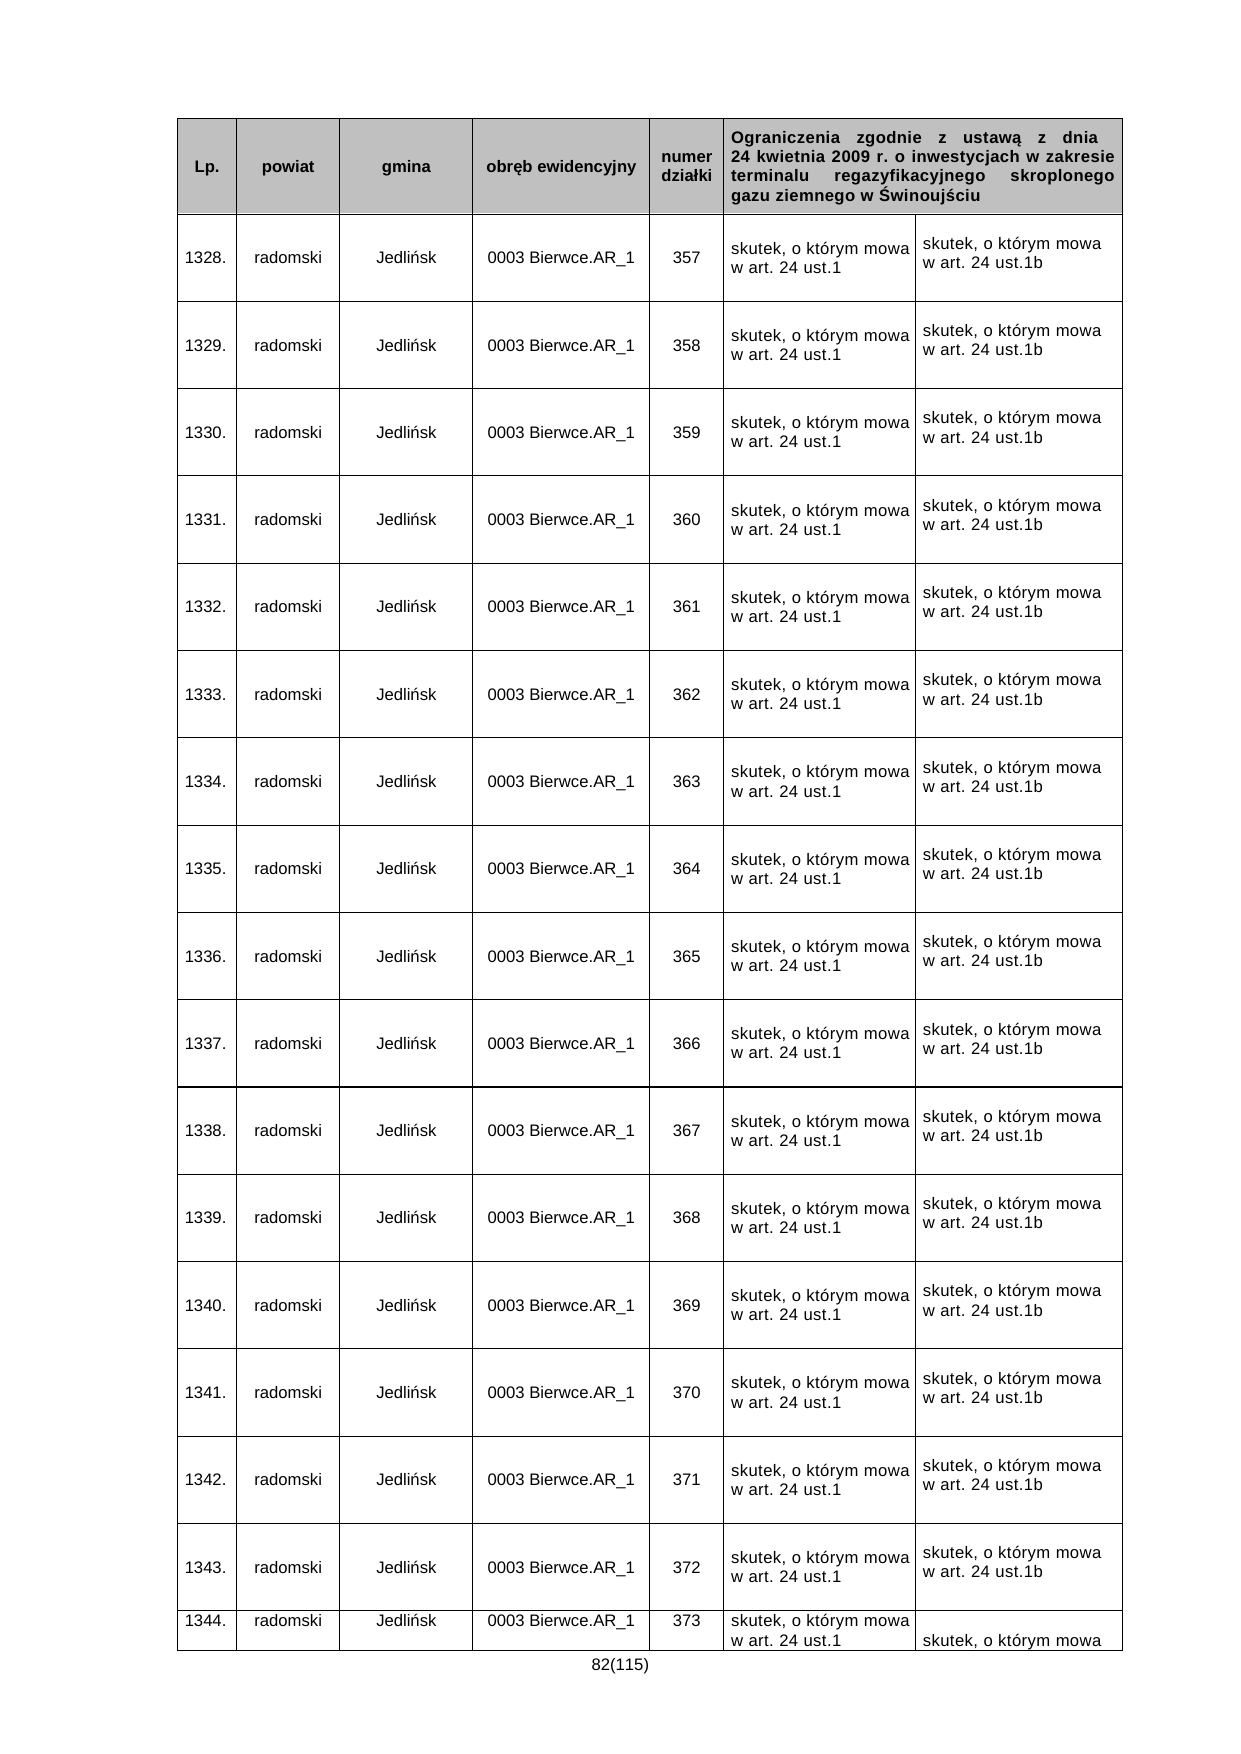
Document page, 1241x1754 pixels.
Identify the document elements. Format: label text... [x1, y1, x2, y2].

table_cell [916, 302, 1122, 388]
table_header numer działki [650, 119, 723, 213]
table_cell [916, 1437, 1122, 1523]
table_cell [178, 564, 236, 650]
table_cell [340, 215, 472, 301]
table_header Ograniczenia zgodnie z ustawą z dnia 24 kwietnia 2009 r. o inwestycjach w zakresie terminalu regazyfikacyjnego skroplonego gazu ziemnego w Świnoujściu [724, 119, 1122, 213]
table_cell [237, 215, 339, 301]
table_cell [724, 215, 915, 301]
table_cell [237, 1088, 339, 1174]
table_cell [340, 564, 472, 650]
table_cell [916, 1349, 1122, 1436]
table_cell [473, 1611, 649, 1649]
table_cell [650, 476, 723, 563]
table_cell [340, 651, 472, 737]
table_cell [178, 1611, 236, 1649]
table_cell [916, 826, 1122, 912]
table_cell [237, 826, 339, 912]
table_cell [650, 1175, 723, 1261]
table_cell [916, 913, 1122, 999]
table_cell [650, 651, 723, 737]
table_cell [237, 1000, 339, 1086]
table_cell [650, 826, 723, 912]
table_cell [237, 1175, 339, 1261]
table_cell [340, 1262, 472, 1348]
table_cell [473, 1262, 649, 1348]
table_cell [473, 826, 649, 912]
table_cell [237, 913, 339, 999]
table_header obręb ewidencyjny [473, 119, 649, 213]
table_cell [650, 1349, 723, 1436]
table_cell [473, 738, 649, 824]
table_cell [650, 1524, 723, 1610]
table_header Lp. [178, 119, 236, 213]
table_header powiat [237, 119, 339, 213]
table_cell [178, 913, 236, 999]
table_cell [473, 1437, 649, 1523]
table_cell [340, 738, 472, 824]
table_header gmina [340, 119, 472, 213]
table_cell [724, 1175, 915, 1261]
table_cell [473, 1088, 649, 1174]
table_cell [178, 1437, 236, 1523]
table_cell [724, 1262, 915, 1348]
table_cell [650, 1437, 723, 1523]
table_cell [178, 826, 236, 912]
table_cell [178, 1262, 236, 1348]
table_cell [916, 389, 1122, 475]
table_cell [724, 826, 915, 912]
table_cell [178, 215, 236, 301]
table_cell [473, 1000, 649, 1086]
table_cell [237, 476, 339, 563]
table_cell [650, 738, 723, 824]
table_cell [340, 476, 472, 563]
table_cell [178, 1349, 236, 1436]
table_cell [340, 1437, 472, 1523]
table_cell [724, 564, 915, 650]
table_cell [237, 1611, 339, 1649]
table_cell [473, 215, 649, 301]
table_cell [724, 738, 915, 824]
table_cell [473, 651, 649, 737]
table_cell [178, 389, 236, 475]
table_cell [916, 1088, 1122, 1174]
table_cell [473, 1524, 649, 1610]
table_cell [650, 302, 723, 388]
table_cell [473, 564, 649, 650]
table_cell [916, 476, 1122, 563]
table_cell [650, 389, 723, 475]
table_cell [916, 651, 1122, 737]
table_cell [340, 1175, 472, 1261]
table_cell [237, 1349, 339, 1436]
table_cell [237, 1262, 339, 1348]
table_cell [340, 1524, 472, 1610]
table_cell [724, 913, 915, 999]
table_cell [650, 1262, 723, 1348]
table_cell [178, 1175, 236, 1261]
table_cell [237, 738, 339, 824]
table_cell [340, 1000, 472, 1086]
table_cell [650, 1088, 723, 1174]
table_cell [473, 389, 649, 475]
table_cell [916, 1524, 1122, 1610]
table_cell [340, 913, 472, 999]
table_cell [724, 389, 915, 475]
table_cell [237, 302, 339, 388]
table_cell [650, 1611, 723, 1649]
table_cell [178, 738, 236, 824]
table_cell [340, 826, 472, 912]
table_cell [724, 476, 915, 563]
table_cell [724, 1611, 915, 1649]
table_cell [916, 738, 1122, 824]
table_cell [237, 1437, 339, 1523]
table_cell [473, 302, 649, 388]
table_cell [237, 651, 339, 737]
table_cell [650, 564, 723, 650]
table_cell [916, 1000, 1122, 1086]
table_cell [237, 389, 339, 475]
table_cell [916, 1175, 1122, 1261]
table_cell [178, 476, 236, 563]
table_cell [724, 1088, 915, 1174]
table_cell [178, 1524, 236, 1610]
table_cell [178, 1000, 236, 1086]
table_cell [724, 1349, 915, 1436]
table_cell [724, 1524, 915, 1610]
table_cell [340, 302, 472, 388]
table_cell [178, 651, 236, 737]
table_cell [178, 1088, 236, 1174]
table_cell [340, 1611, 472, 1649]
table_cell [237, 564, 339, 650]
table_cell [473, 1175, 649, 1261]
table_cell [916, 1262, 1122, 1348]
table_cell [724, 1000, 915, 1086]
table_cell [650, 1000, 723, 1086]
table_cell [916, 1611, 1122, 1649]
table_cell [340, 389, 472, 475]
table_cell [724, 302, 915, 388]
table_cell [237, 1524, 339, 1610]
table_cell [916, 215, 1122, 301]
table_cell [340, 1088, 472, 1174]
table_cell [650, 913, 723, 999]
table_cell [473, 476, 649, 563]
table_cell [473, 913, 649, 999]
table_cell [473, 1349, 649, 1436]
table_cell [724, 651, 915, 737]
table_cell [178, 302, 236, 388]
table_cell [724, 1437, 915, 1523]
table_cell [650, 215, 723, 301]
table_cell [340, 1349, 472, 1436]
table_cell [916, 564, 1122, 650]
